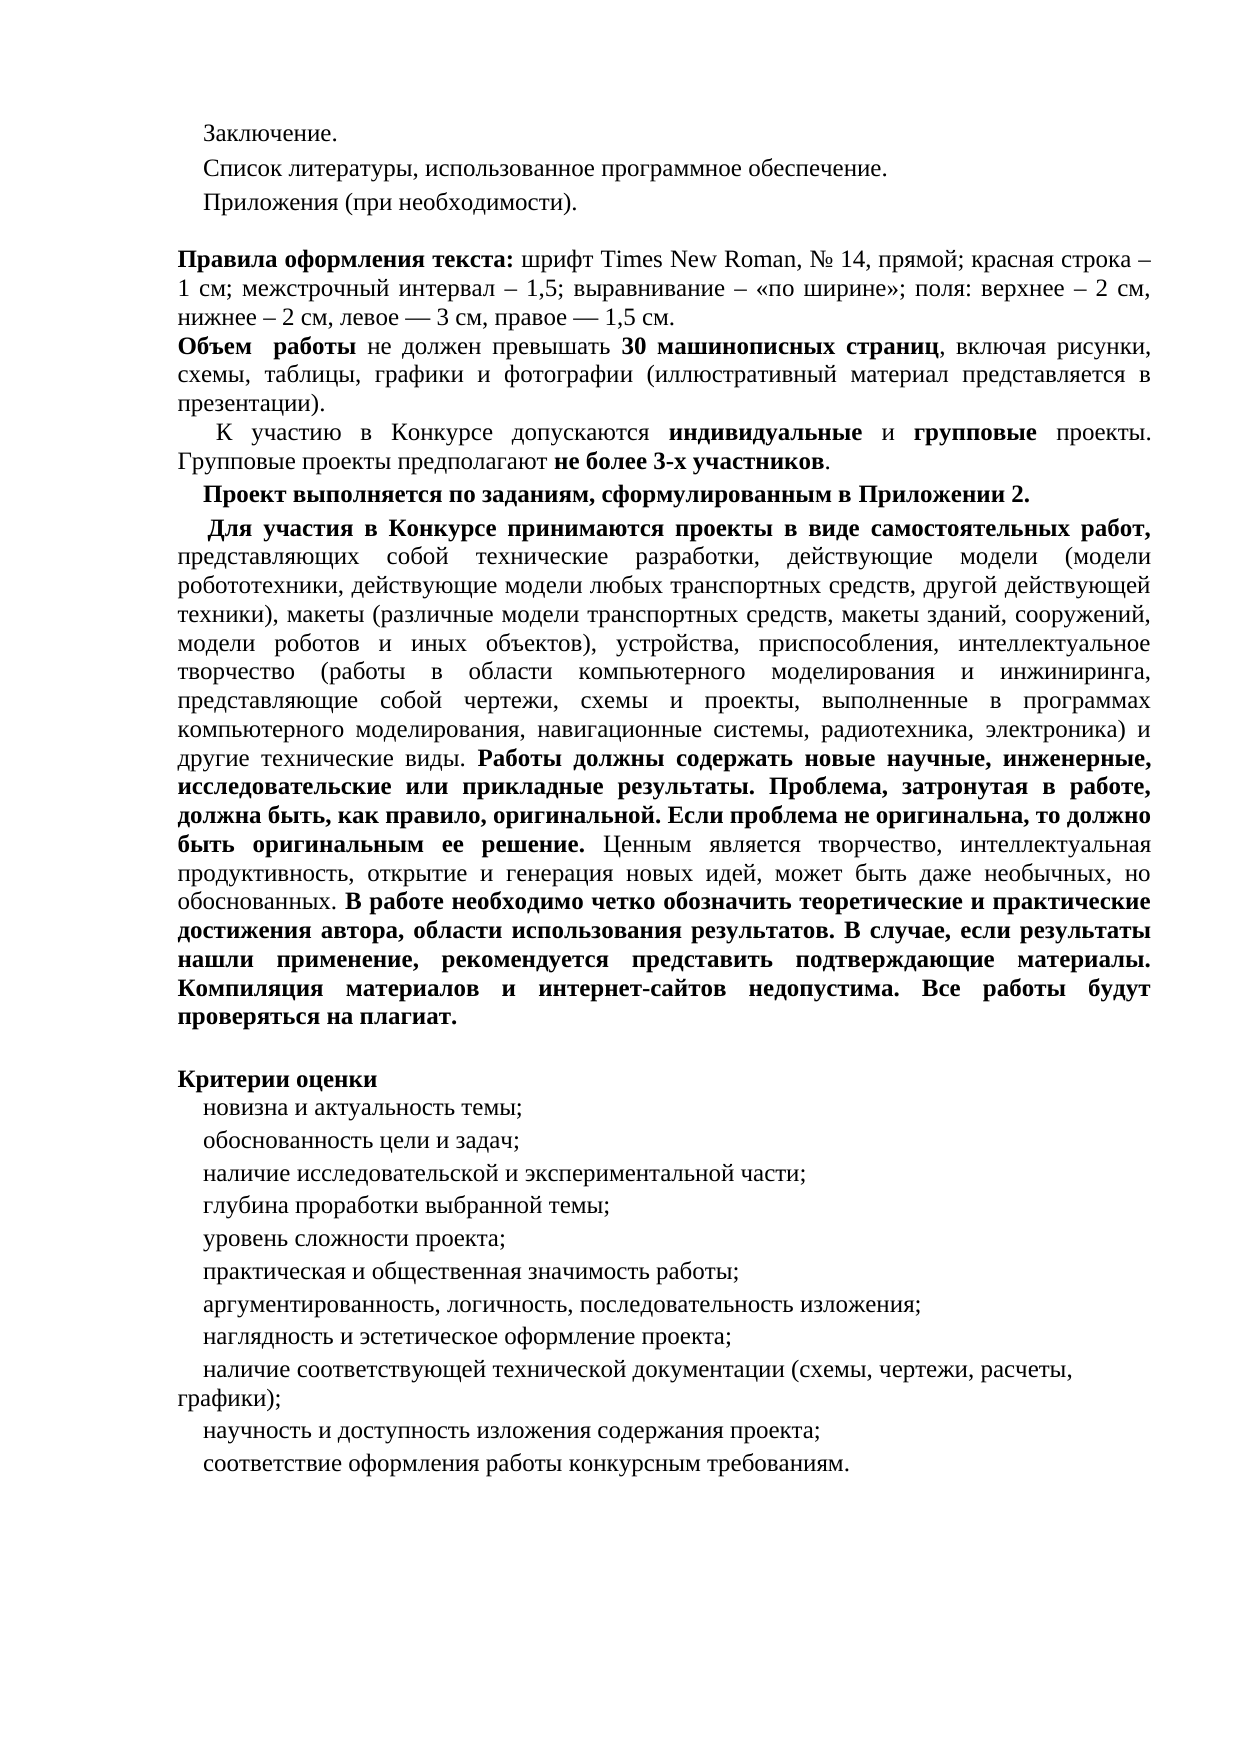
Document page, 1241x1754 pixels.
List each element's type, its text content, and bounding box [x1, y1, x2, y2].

text  новизна и актуальность темы; [177, 1092, 1152, 1121]
text  научность и доступность изложения содержания проекта; [177, 1416, 1152, 1444]
text  Проект выполняется по заданиям, сформулированным в Приложении 2. [177, 479, 1152, 508]
text  К участию в Конкурсе допускаются индивидуальные и групповые проекты. Групповые проекты предполагают не более 3-х участников. [177, 417, 1152, 474]
text  Для участия в Конкурсе принимаются проекты в виде самостоятельных работ, представляющих собой технические разработки, действующие модели (модели робототехники, действующие модели любых транспортных средств, другой действующей техники), макеты (различные модели транспортных средств, макеты зданий, сооружений, модели роботов и иных объектов), устройства, приспособления, интеллектуальное творчество (работы в области компьютерного моделирования и инжиниринга, представляющие собой чертежи, схемы и проекты, выполненные в программах компьютерного моделирования, навигационные системы, радиотехника, электроника) и другие технические виды. Работы должны содержать новые научные, инженерные, исследовательские или прикладные результаты. Проблема, затронутая в работе, должна быть, как правило, оригинальной. Если проблема не оригинальна, то должно быть оригинальным ее решение. Ценным является творчество, интеллектуальная продуктивность, открытие и генерация новых идей, может быть даже необычных, но обоснованных. В работе необходимо четко обозначить теоретические и практические достижения автора, области использования результатов. В случае, если результаты нашли применение, рекомендуется представить подтверждающие материалы. Компиляция материалов и интернет-сайтов недопустима. Все работы будут проверяться на плагиат. [177, 513, 1152, 1030]
text  Приложения (при необходимости). [177, 187, 1152, 216]
text  Список литературы, использованное программное обеспечение. [177, 153, 1152, 181]
text  Заключение. [177, 118, 1152, 147]
text  наглядность и эстетическое оформление проекта; [177, 1321, 1152, 1350]
text  наличие соответствующей технической документации (схемы, чертежи, расчеты, графики); [177, 1354, 1152, 1412]
text Объем работы не должен превышать 30 машинописных страниц, включая рисунки, схемы, таблицы, графики и фотографии (иллюстративный материал представляется в презентации). [177, 331, 1152, 417]
text  аргументированность, логичность, последовательность изложения; [177, 1289, 1152, 1317]
text  глубина проработки выбранной темы; [177, 1191, 1152, 1219]
text Правила оформления текста: шрифт Times New Roman, № 14, прямой; красная строка – 1 см; межстрочный интервал – 1,5; выравнивание – «по ширине»; поля: верхнее – 2 см, нижнее – 2 см, левое — 3 см, правое — 1,5 см. [177, 244, 1152, 331]
text  практическая и общественная значимость работы; [177, 1256, 1152, 1285]
text  обоснованность цели и задач; [177, 1125, 1152, 1154]
text  наличие исследовательской и экспериментальной части; [177, 1158, 1152, 1187]
text Критерии оценки [177, 1064, 1152, 1092]
text  уровень сложности проекта; [177, 1223, 1152, 1252]
text  соответствие оформления работы конкурсным требованиям. [177, 1448, 1152, 1477]
